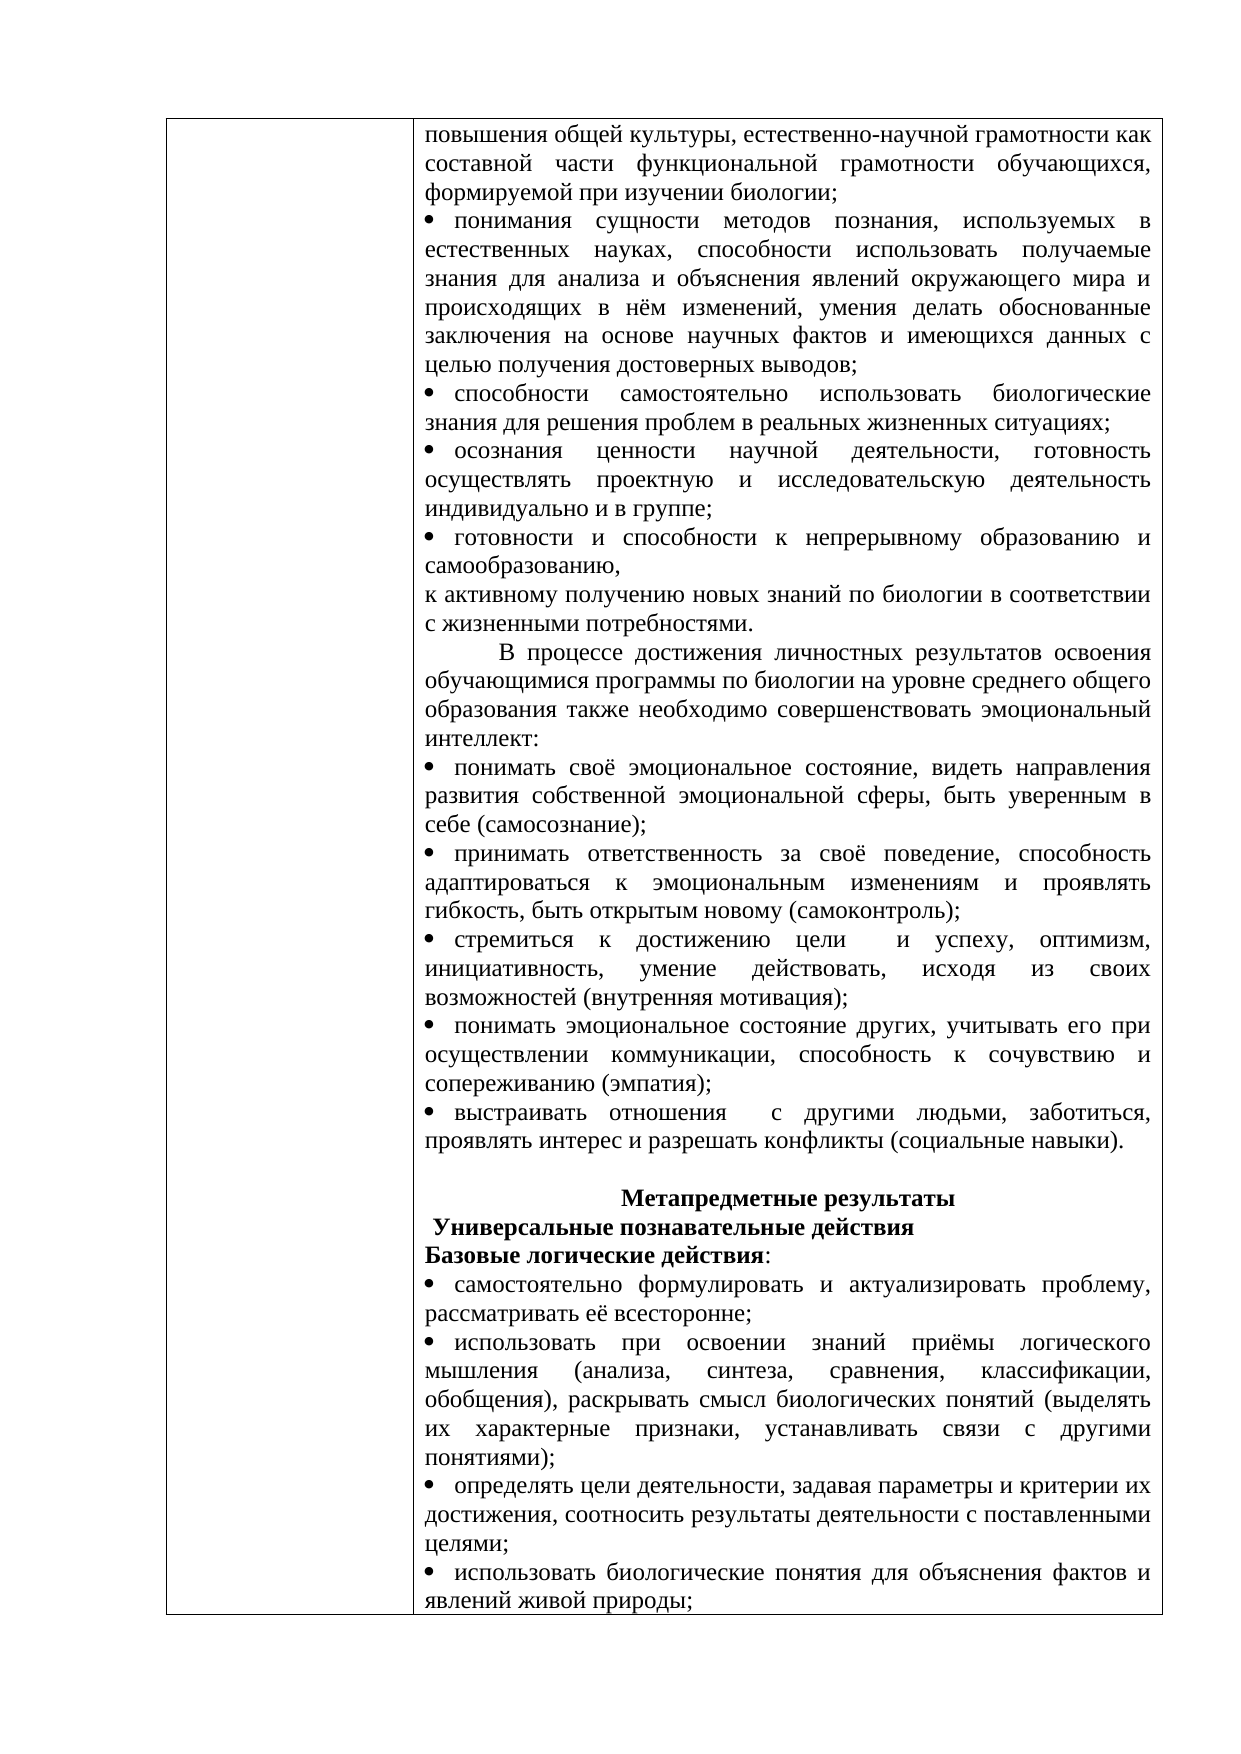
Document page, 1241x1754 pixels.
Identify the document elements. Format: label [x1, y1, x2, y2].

table_cell [414, 119, 1162, 1614]
table_cell [167, 119, 413, 1614]
